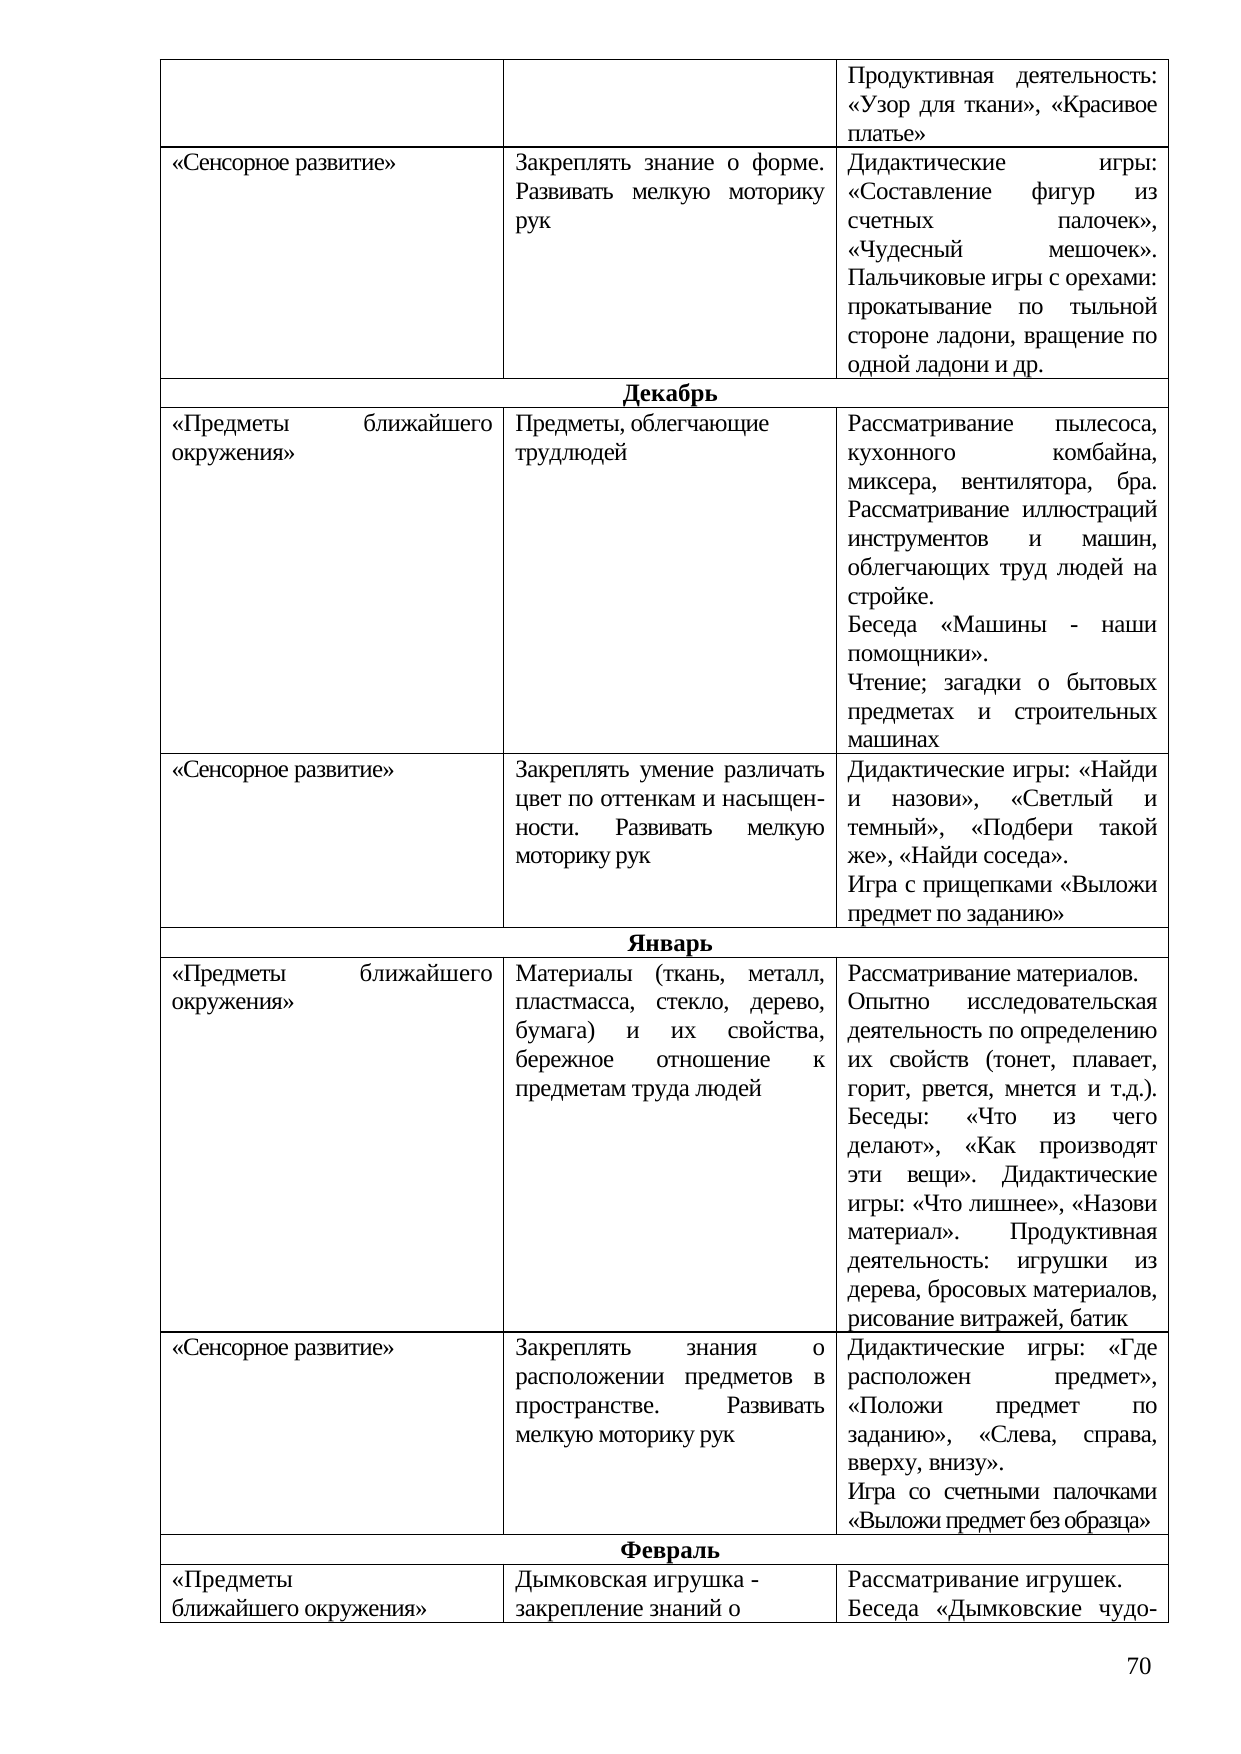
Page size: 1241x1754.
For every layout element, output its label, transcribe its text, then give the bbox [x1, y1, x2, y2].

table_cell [837, 1565, 1168, 1622]
table_cell Закреплять умение различать цвет по оттенкам и насыщенности. Развивать мелкую моторику рук [504, 754, 836, 927]
table_cell Закреплять знания о расположении предметов в пространстве. Развивать мелкую моторику рук [504, 1333, 836, 1534]
table_cell [836, 379, 1168, 407]
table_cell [837, 60, 1168, 146]
table_cell Дидактические игры: «Составление фигур из счетных палочек», «Чудесный мешочек». Пальчиковые игры с орехами: прокатывание по тыльной стороне ладони, вращение по одной ладони и др. [837, 148, 1168, 377]
table_cell «Предметы ближайшего окружения» [161, 958, 503, 1331]
table_cell «Предметы ближайшего окружения» [161, 408, 503, 753]
table_cell Материалы (ткань, металл, пластмасса, стекло, дерево, бумага) и их свойства, бережное отношение к предметам труда людей [504, 958, 836, 1331]
table_cell Дидактические игры: «Найди и назови», «Светлый и темный», «Подбери такой же», «Найди соседа». Игра с прищепками «Выложи предмет по заданию» [837, 754, 1168, 927]
table_cell [161, 1535, 504, 1563]
table_cell Рассматривание пылесоса, кухонного комбайна, миксера, вентилятора, бра. Рассматривание иллюстраций инструментов и машин, облегчающих труд людей на стройке. Беседа «Машины - наши помощники». Чтение; загадки о бытовых предметах и строительных машинах [837, 408, 1168, 753]
table_cell Декабрь [504, 379, 836, 407]
table_cell Февраль [504, 1535, 836, 1563]
table_cell [836, 928, 1168, 957]
table_cell Рассматривание материалов. Опытно исследовательская деятельность по определению их свойств (тонет, плавает, горит, рвется, мнется и т.д.). Беседы: «Что из чего делают», «Как производят эти вещи». Дидактические игры: «Что лишнее», «Назови материал». Продуктивная деятельность: игрушки из дерева, бросовых материалов, рисование витражей, батик [837, 958, 1168, 1331]
table_cell Дидактические игры: «Где расположен предмет», «Положи предмет по заданию», «Слева, справа, вверху, внизу». Игра со счетными палочками «Выложи предмет без образца» [837, 1333, 1168, 1534]
table_cell Предметы, облегчающие трудлюдей [504, 408, 836, 753]
table_cell «Сенсорное развитие» [161, 1333, 503, 1534]
table_cell Закреплять знание о форме. Развивать мелкую моторику рук [504, 148, 836, 377]
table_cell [504, 1565, 836, 1622]
table_cell [161, 928, 504, 957]
table_cell «Сенсорное развитие» [161, 148, 503, 377]
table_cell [161, 1565, 503, 1622]
table_cell [161, 379, 504, 407]
table_cell [836, 1535, 1168, 1563]
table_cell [161, 60, 503, 146]
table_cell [504, 60, 836, 146]
table_cell Январь [504, 928, 836, 957]
table_cell «Сенсорное развитие» [161, 754, 503, 927]
